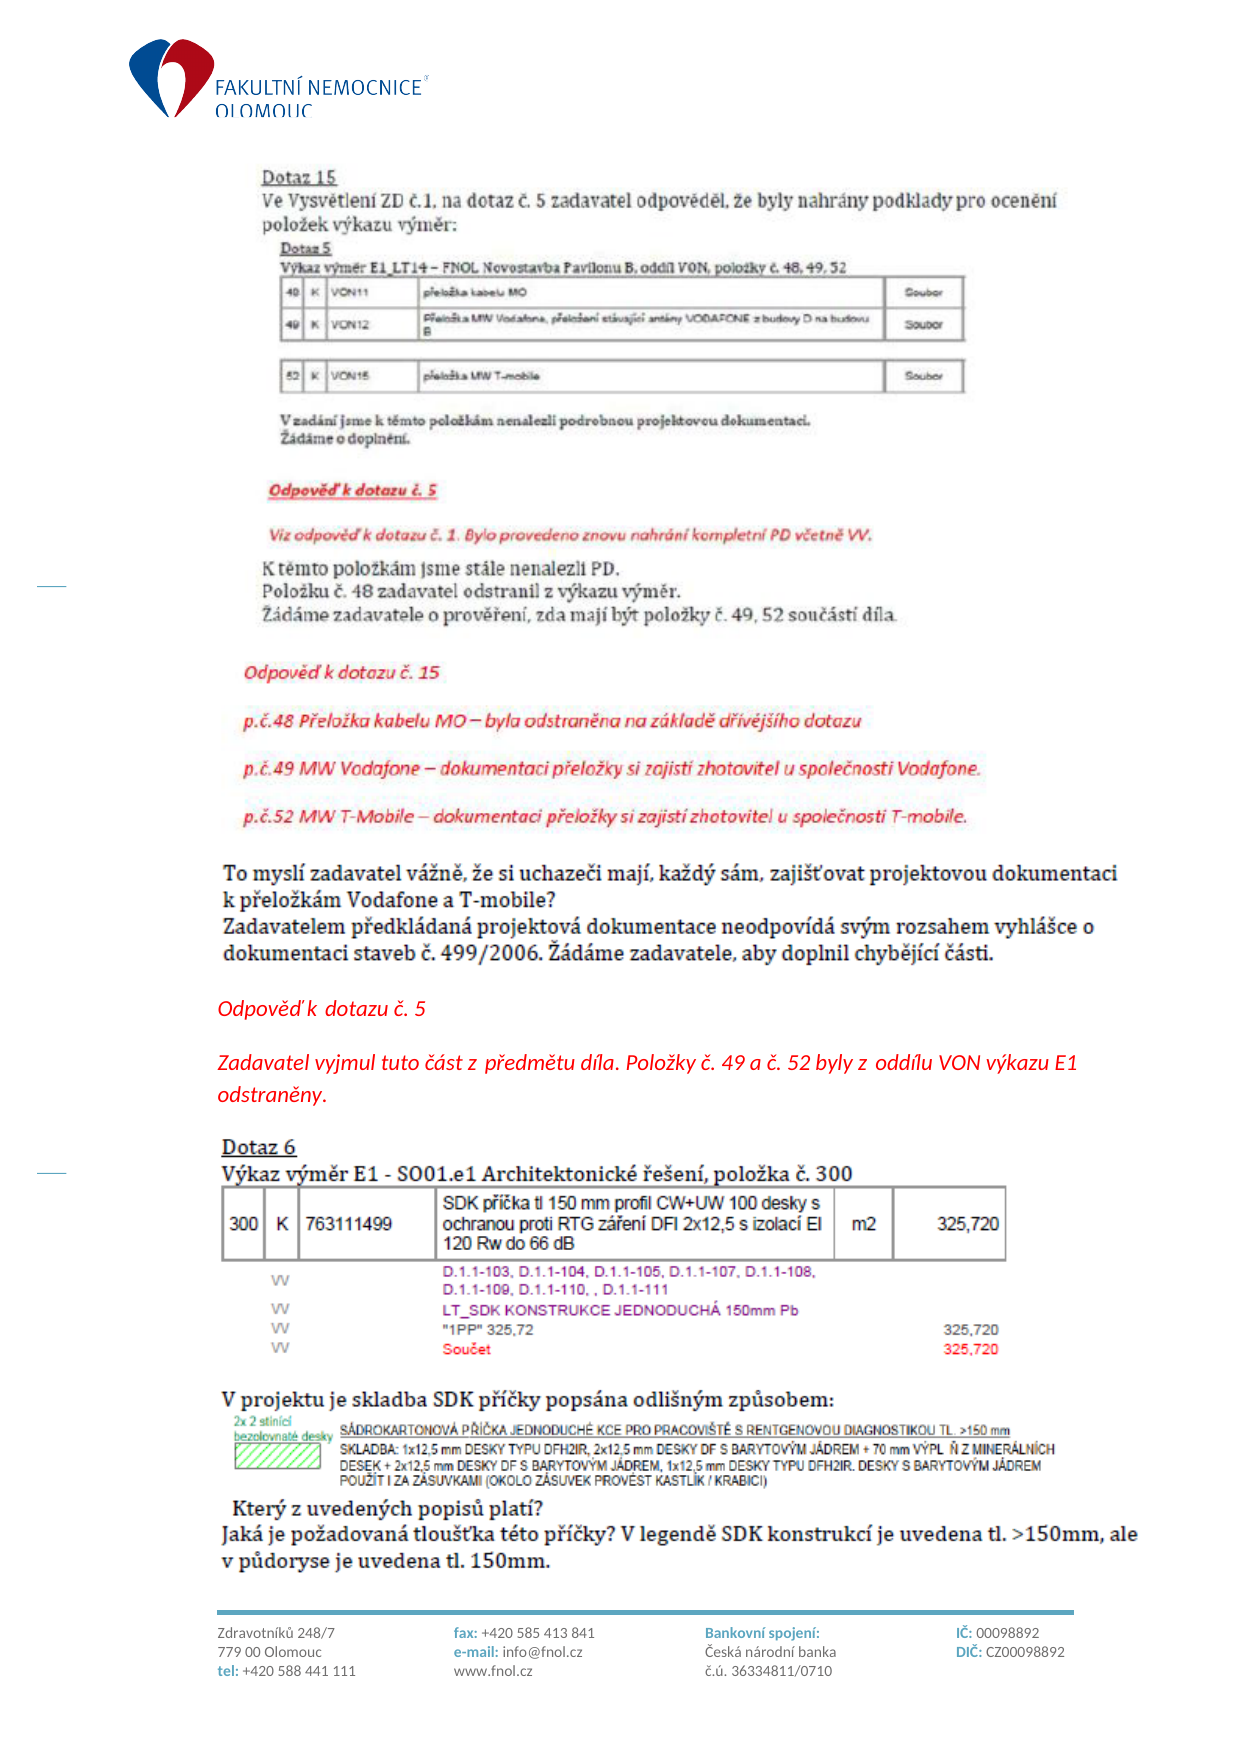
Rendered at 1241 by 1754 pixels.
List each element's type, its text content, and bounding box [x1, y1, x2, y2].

picture [217, 147, 1132, 970]
text Zadavatel vyjmul tuto část z předmětu díla. Položky č. 49 a č. 52 byly z oddílu VON výkazu E1 odstraněny. [217, 1048, 1092, 1108]
text Odpověď k dotazu č. 5 [217, 994, 1092, 1023]
picture [126, 38, 430, 118]
picture [217, 1132, 1163, 1589]
